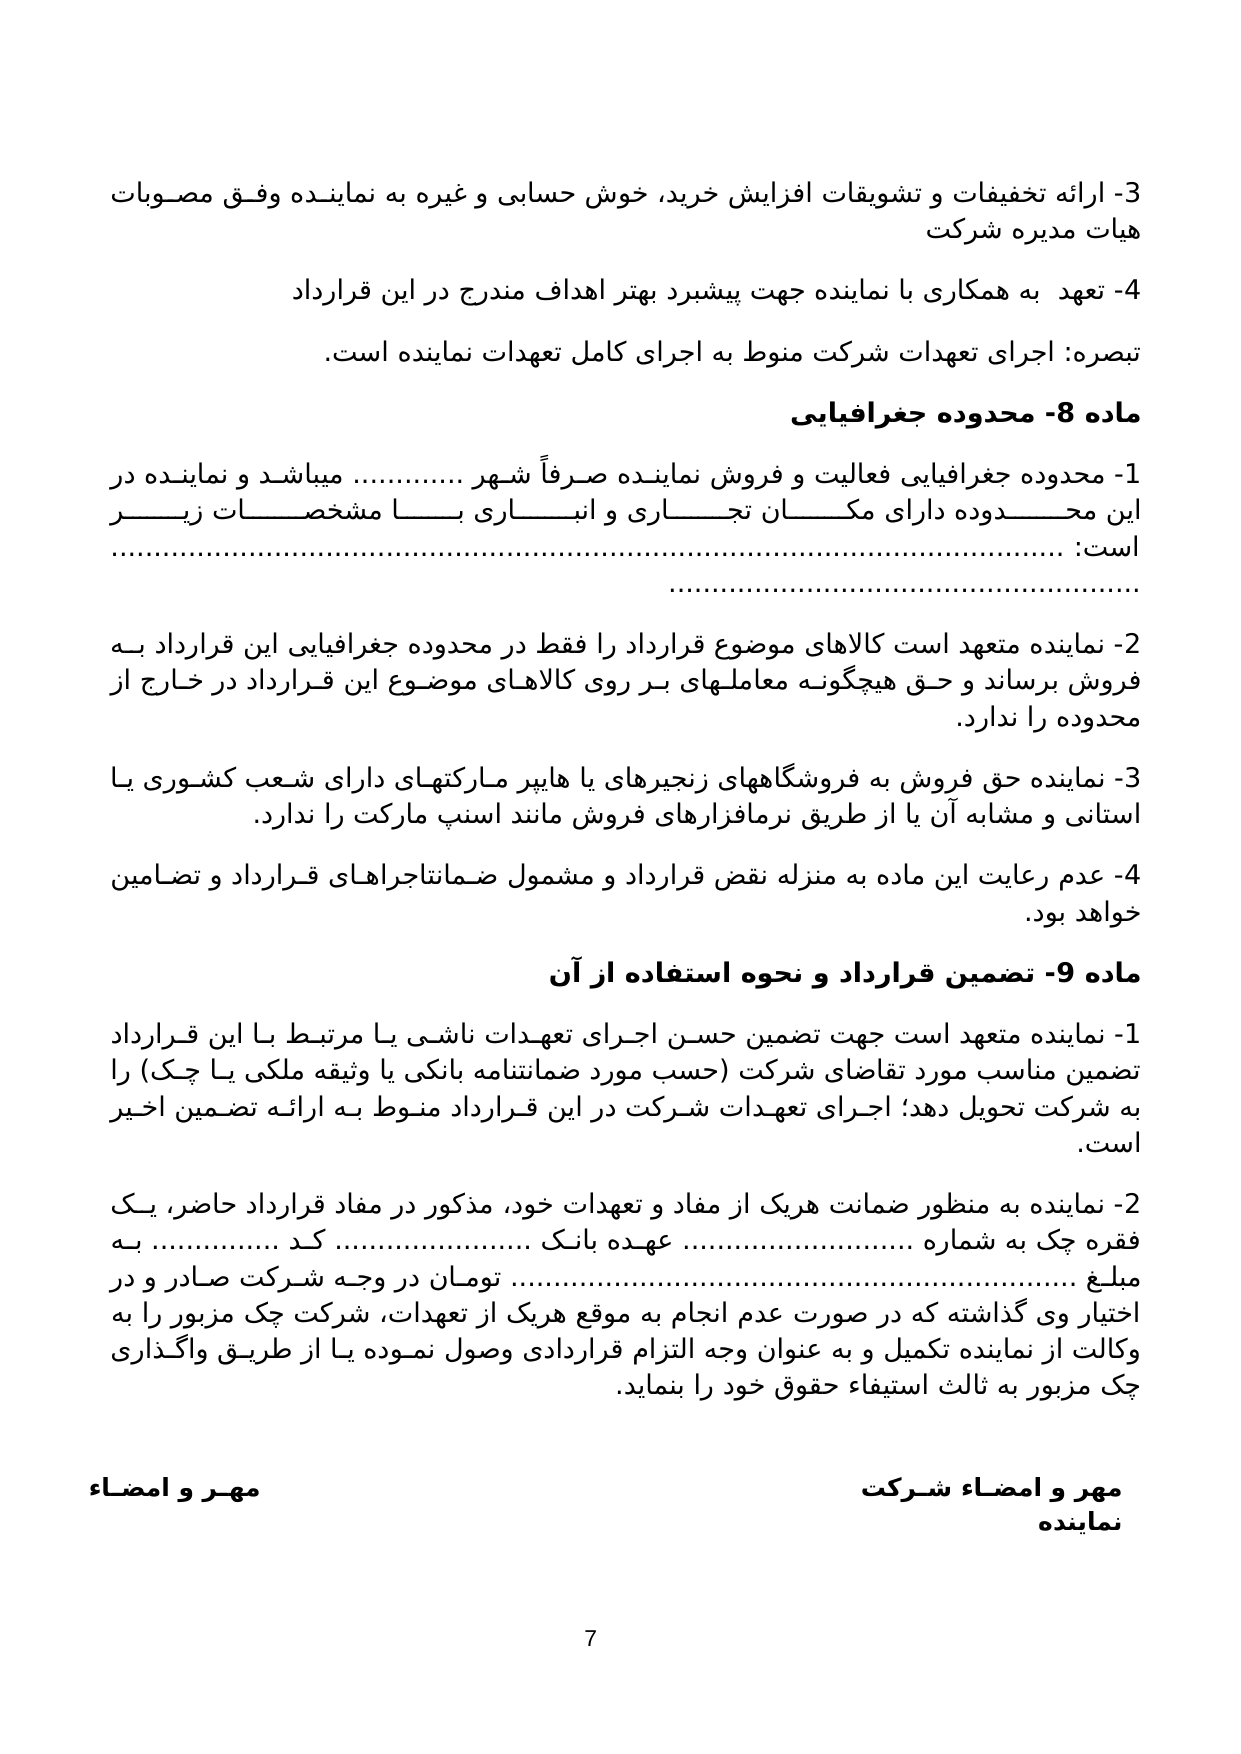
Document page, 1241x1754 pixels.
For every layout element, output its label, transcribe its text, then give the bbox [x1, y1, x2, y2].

text 1- محدوده جغرافیایی فعالیت و فروش نماینده صرفاً شهر ............. میباشد و نماینده در این محدوده دارای مکان تجاری و انباری با مشخصات زیر است: ...................................................................................................................................................................... [110, 458, 1141, 599]
text 1- نماینده متعهد است جهت تضمین حسن اجرای تعهدات ناشی یا مرتبط با این قرارداد تضمین مناسب مورد تقاضای شرکت (حسب مورد ضمانتنامه بانکی یا وثیقه ملکی یا چک) را به شرکت تحویل دهد؛ اجرای تعهدات شرکت در این قرارداد منوط به ارائه تضمین اخیر است. [110, 1018, 1141, 1159]
text 2- نماینده متعهد است کالاهای موضوع قرارداد را فقط در محدوده جغرافیایی این قرارداد به فروش برساند و حق هیچگونه معاملهای بر روی کالاهای موضوع این قرارداد در خارج از محدوده را ندارد. [110, 628, 1141, 732]
text 3- نماینده حق فروش به فروشگاههای زنجیرهای یا هایپر مارکتهای دارای شعب کشوری یا استانی و مشابه آن یا از طریق نرمافزارهای فروش مانند اسنپ مارکت را ندارد. [110, 762, 1141, 830]
text 4- تعهد به همکاری با نماینده جهت پیشبرد بهتر اهداف مندرج در این قرارداد [110, 275, 1141, 306]
text 4- عدم رعایت این ماده به منزله نقض قرارداد و مشمول ضمانتاجراهای قرارداد و تضامین خواهد بود. [110, 860, 1141, 927]
text تبصره: اجرای تعهدات شرکت منوط به اجرای کامل تعهدات نماینده است. [110, 336, 1141, 367]
text ماده 9- تضمین قرارداد و نحوه استفاده از آن [110, 957, 1141, 989]
text 2- نماينده به منظور ضمانت هریک از مفاد و تعهدات خود، مذکور در مفاد قرارداد حاضر، یک فقره چک به شماره ........................... عهده بانک ....................... کد ............... به مبلغ .................................................................. تومان در وجه شرکت صادر و در اختيار وی گذاشته که در صورت عدم انجام به موقع هریک از تعهدات، شرکت چک مزبور را به وکالت از نماینده تکمیل و به عنوان وجه التزام قراردادی وصول نموده یا از طریق واگذاری چک مزبور به ثالث استیفاء حقوق خود را بنماید. [110, 1188, 1141, 1401]
text 3- ارائه تخفیفات و تشویقات افزایش خرید، خوش حسابی و غیره به نماینده وفق مصوبات هیات مدیره شرکت [110, 177, 1141, 245]
text ماده 8- محدوده جغرافیایی [110, 397, 1141, 429]
